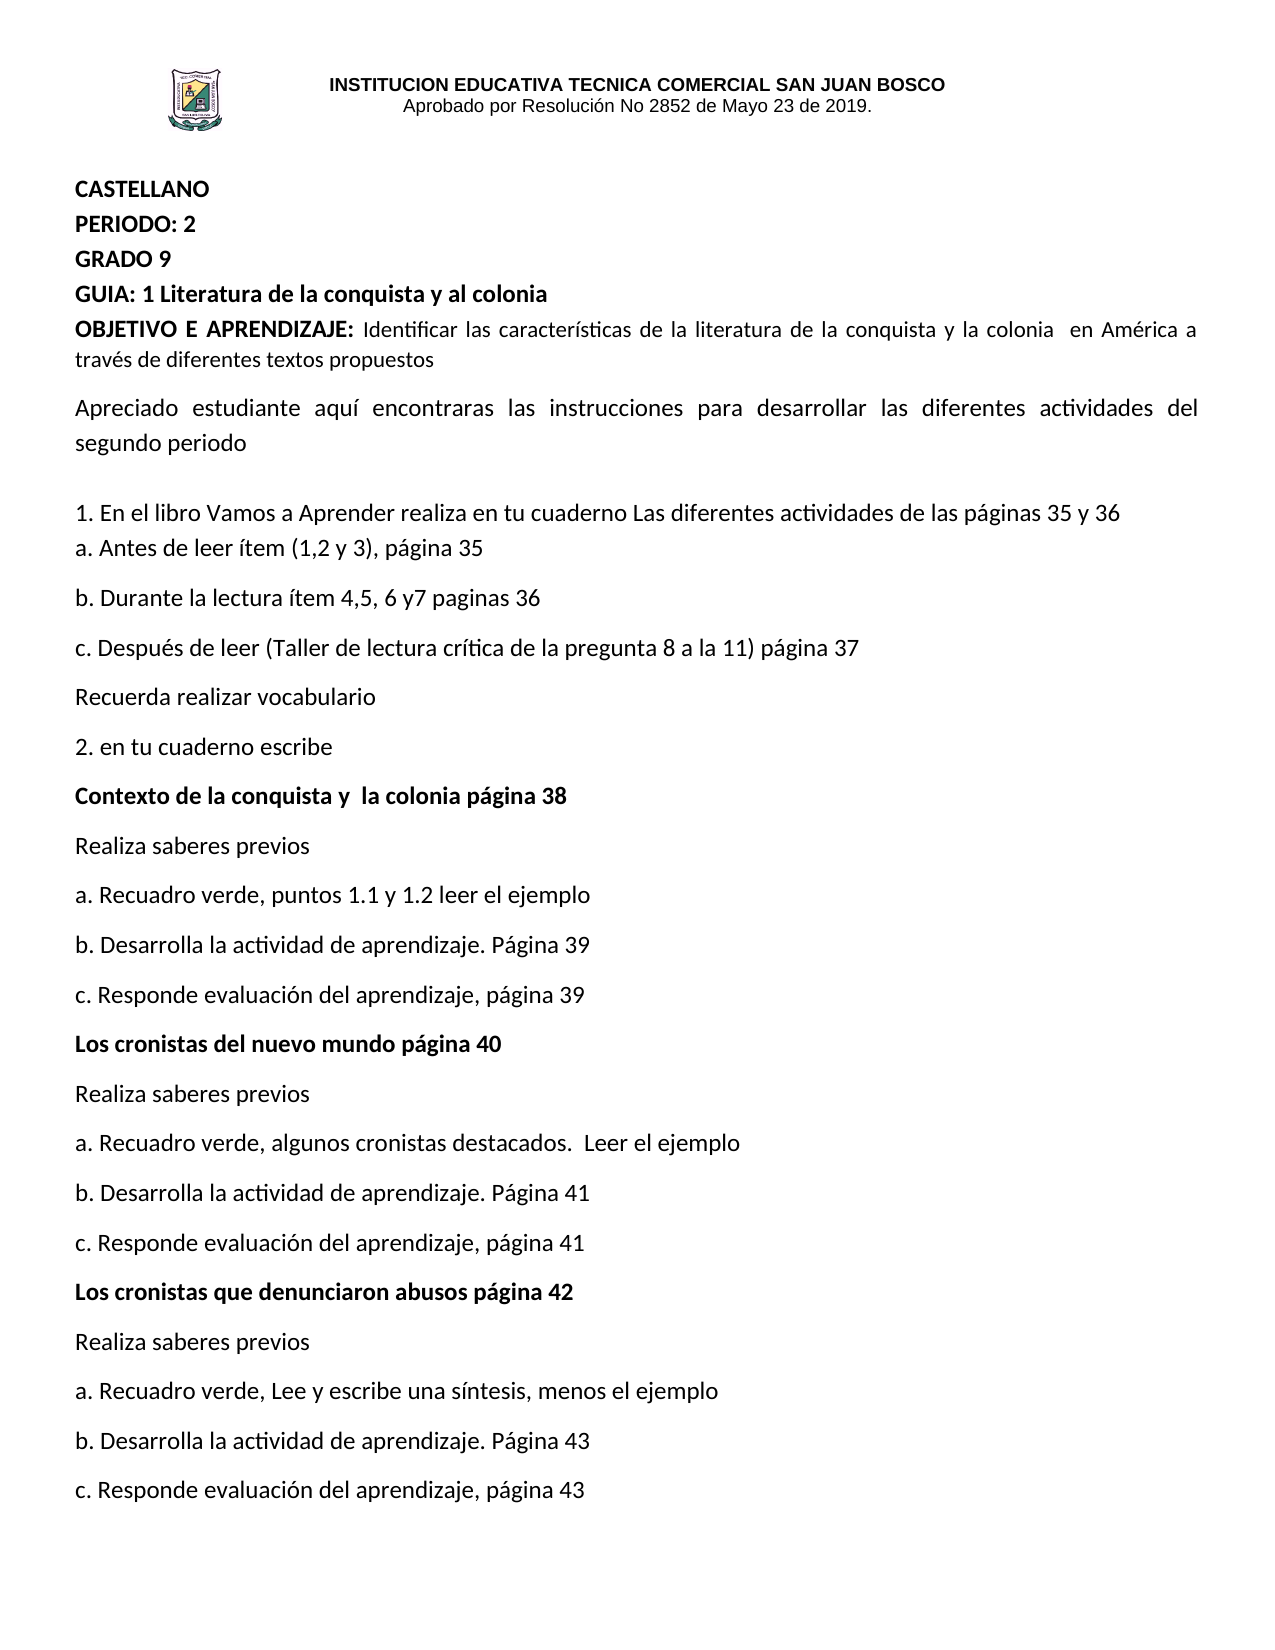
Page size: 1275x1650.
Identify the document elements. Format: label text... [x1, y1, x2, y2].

picture [167, 68, 223, 131]
text b. Desarrolla la actividad de aprendizaje. Página 41 [75, 1177, 1200, 1208]
text Contexto de la conquista y la colonia página 38 [75, 780, 1200, 811]
text GUIA: 1 Literatura de la conquista y al colonia [75, 278, 1200, 308]
text c. Después de leer (Taller de lectura crítica de la pregunta 8 a la 11) página 37 [75, 632, 1200, 662]
text Los cronistas del nuevo mundo página 40 [75, 1028, 1200, 1059]
text CASTELLANO [75, 173, 1200, 203]
text b. Desarrolla la actividad de aprendizaje. Página 43 [75, 1425, 1200, 1456]
text c. Responde evaluación del aprendizaje, página 41 [75, 1227, 1200, 1257]
text 1. En el libro Vamos a Aprender realiza en tu cuaderno Las diferentes actividades de las páginas 35 y 36 [75, 497, 1200, 528]
text 2. en tu cuaderno escribe [75, 731, 1200, 761]
text Los cronistas que denunciaron abusos página 42 [75, 1276, 1200, 1307]
text b. Desarrolla la actividad de aprendizaje. Página 39 [75, 929, 1200, 960]
text a. Recuadro verde, Lee y escribe una síntesis, menos el ejemplo [75, 1375, 1200, 1406]
text Apreciado estudiante aquí encontraras las instrucciones para desarrollar las diferentes actividades del segundo periodo [75, 392, 1200, 458]
text OBJETIVO E APRENDIZAJE: Identificar las características de la literatura de la conquista y la colonia en América a través de diferentes textos propuestos [75, 313, 1200, 374]
text b. Durante la lectura ítem 4,5, 6 y7 paginas 36 [75, 582, 1200, 613]
text GRADO 9 [75, 243, 1200, 273]
text a. Recuadro verde, puntos 1.1 y 1.2 leer el ejemplo [75, 879, 1200, 910]
text a. Antes de leer ítem (1,2 y 3), página 35 [75, 532, 1200, 563]
text Realiza saberes previos [75, 830, 1200, 861]
text c. Responde evaluación del aprendizaje, página 43 [75, 1474, 1200, 1505]
text a. Recuadro verde, algunos cronistas destacados. Leer el ejemplo [75, 1127, 1200, 1158]
text c. Responde evaluación del aprendizaje, página 39 [75, 979, 1200, 1009]
text Recuerda realizar vocabulario [75, 681, 1200, 712]
text PERIODO: 2 [75, 208, 1200, 238]
text Realiza saberes previos [75, 1078, 1200, 1108]
text Realiza saberes previos [75, 1326, 1200, 1356]
